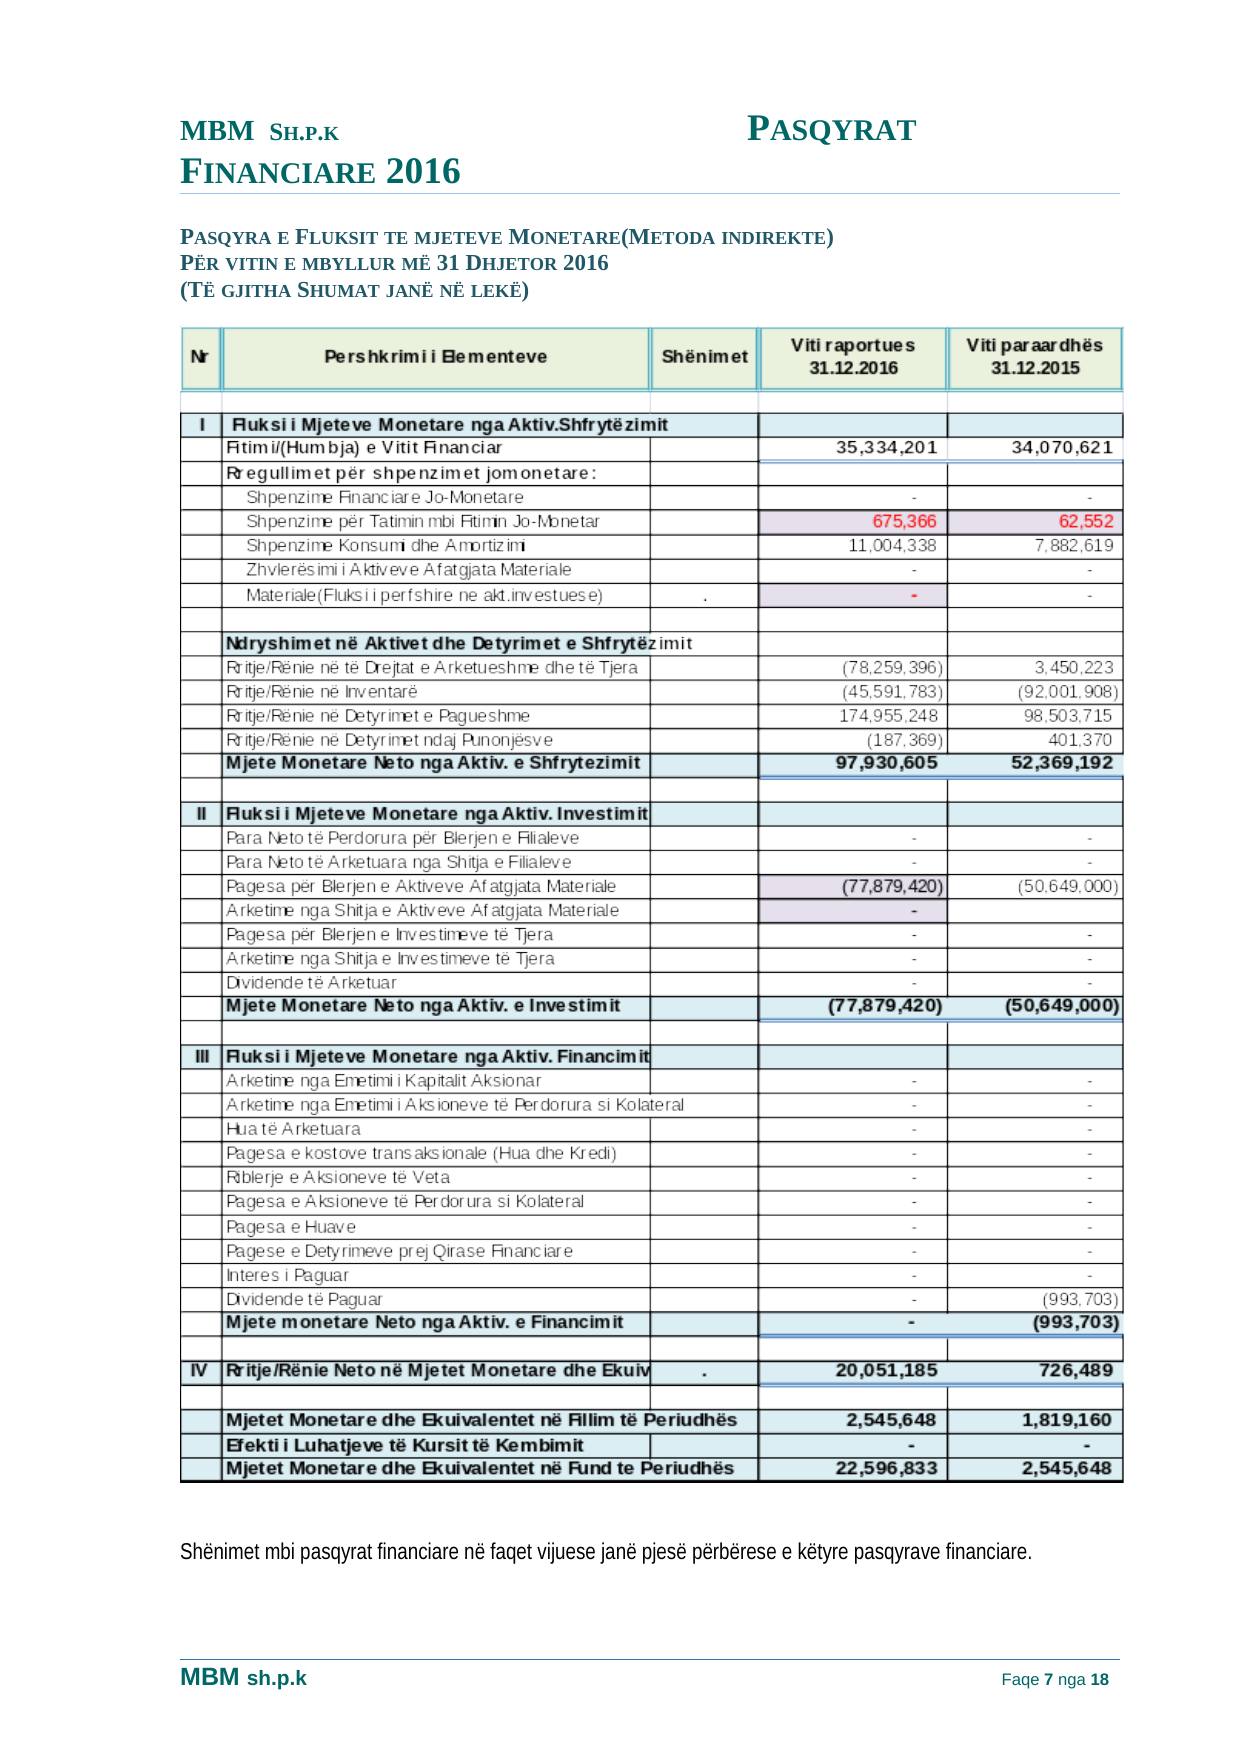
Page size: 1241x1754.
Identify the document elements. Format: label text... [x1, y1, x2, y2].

text Për vitin e mbyllur më 31 Dhjetor 2016 [180, 249, 1120, 276]
text (Të gjitha Shumat janë në lekë) [180, 276, 1120, 302]
text Pasqyra e Fluksit te mjeteve Monetare(Metoda indirekte) [180, 223, 1120, 249]
text Shënimet mbi pasqyrat financiare në faqet vijuese janë pjesë përbërese e këtyre pasqyrave financiare. [180, 1538, 1116, 1564]
